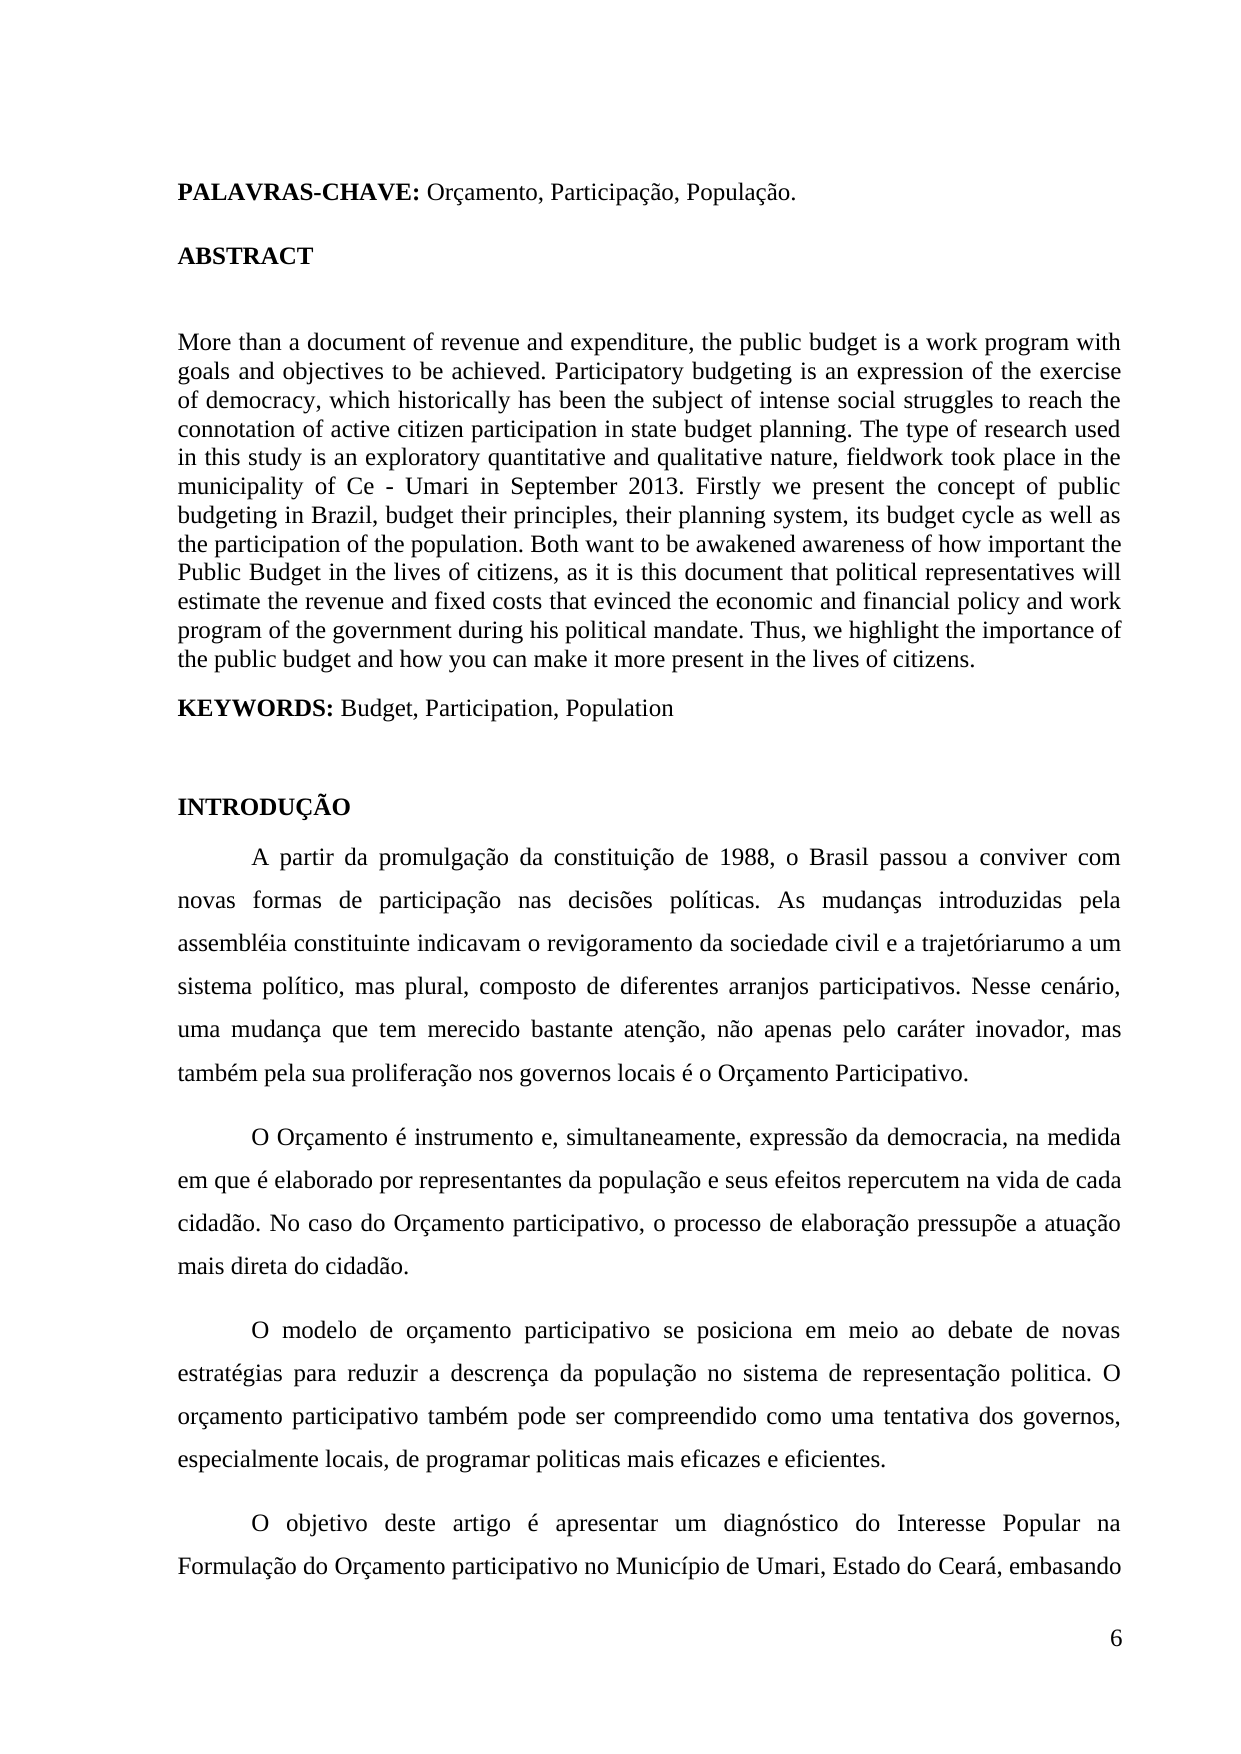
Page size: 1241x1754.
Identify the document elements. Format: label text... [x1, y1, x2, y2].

text A partir da promulgação da constituição de 1988, o Brasil passou a conviver com novas formas de participação nas decisões políticas. As mudanças introduzidas pela assembléia constituinte indicavam o revigoramento da sociedade civil e a trajetóriarumo a um sistema político, mas plural, composto de diferentes arranjos participativos. Nesse cenário, uma mudança que tem merecido bastante atenção, não apenas pelo caráter inovador, mas também pela sua proliferação nos governos locais é o Orçamento Participativo. [177, 842, 1122, 1086]
text PALAVRAS-CHAVE: Orçamento, Participação, População. [177, 177, 1122, 206]
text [177, 1508, 1122, 1580]
text O Orçamento é instrumento e, simultaneamente, expressão da democracia, na medida em que é elaborado por representantes da população e seus efeitos repercutem na vida de cada cidadão. No caso do Orçamento participativo, o processo de elaboração pressupõe a atuação mais direta do cidadão. [177, 1122, 1122, 1280]
text More than a document of revenue and expenditure, the public budget is a work program with goals and objectives to be achieved. Participatory budgeting is an expression of the exercise of democracy, which historically has been the subject of intense social struggles to reach the connotation of active citizen participation in state budget planning. The type of research used in this study is an exploratory quantitative and qualitative nature, fieldwork took place in the municipality of Ce - Umari in September 2013. Firstly we present the concept of public budgeting in Brazil, budget their principles, their planning system, its budget cycle as well as the participation of the population. Both want to be awakened awareness of how important the Public Budget in the lives of citizens, as it is this document that political representatives will estimate the revenue and fixed costs that evinced the economic and financial policy and work program of the government during his political mandate. Thus, we highlight the importance of the public budget and how you can make it more present in the lives of citizens. [177, 327, 1122, 672]
text INTRODUÇÃO [177, 792, 1122, 821]
text ABSTRACT [177, 241, 1122, 270]
text O modelo de orçamento participativo se posiciona em meio ao debate de novas estratégias para reduzir a descrença da população no sistema de representação politica. O orçamento participativo também pode ser compreendido como uma tentativa dos governos, especialmente locais, de programar politicas mais eficazes e eficientes. [177, 1315, 1122, 1473]
text KEYWORDS: Budget, Participation, Population [177, 693, 1122, 722]
